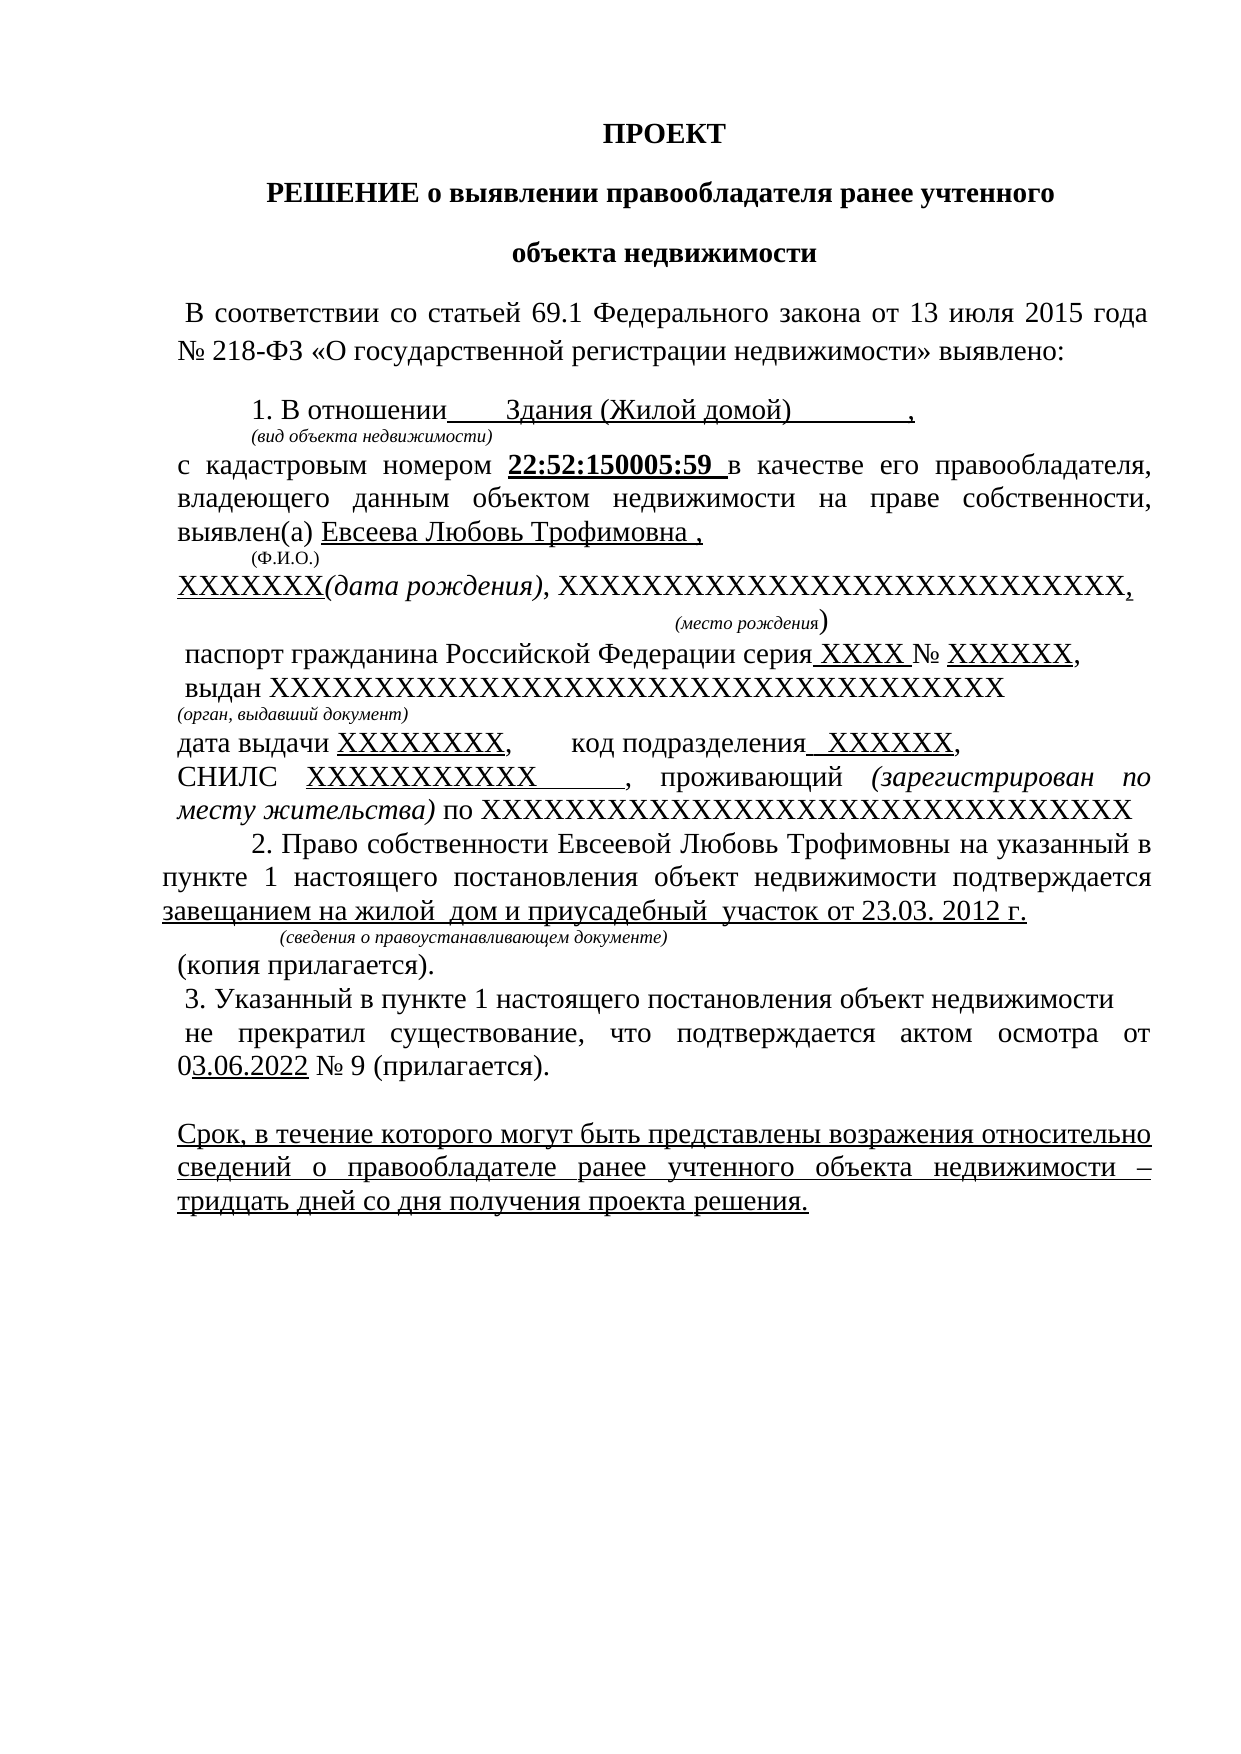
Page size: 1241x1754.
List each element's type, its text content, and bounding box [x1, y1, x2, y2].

subtitle (копия прилагается). [177, 948, 1163, 981]
text (вид объекта недвижимости) [251, 426, 1163, 447]
subtitle В соответствии со статьей 69.1 Федерального закона от 13 июля 2015 года № 218-ФЗ «О государственной регистрации недвижимости» выявлено: [177, 295, 1148, 367]
text Срок, в течение которого могут быть представлены возражения относительно сведений о правообладателе ранее учтенного объекта недвижимости – тридцать дней со дня получения проекта решения. [177, 1116, 1152, 1145]
subtitle с кадастровым номером 22:52:150005:59 в качестве его правообладателя, владеющего данным объектом недвижимости на праве собственности, выявлен(а) Евсеева Любовь Трофимовна , [177, 447, 1152, 548]
text Срок, в течение которого могут быть представлены возражения относительно сведений о правообладателе ранее учтенного объекта недвижимости – тридцать дней со дня получения проекта решения. [177, 1147, 1152, 1217]
subtitle паспорт гражданина Российской Федерации серия ХХХХ № ХХХХХХ, выдан ХХХХХХХХХХХХХХХХХХХХХХХХХХХХХХХХХХХ [184, 636, 1152, 703]
title ПРОЕКТ [330, 116, 998, 149]
subtitle не прекратил существование, что подтверждается актом осмотра от 03.06.2022 № 9 (прилагается). [177, 1015, 1151, 1082]
list Указанный в пункте 1 настоящего постановления объект недвижимости [184, 981, 1163, 1015]
subtitle дата выдачи ХХХХХХХХ, код подразделения ХХХХХХ, [177, 725, 1163, 759]
text (Ф.И.О.) [251, 548, 1163, 569]
text (место рождения) [675, 603, 1163, 636]
title РЕШЕНИЕ о выявлении правообладателя ранее учтенного объекта недвижимости [266, 175, 1152, 269]
text ХХХХХХХ(дата рождения), ХХХХХХХХХХХХХХХХХХХХХХХХХХХ, [177, 569, 1163, 603]
list В отношении Здания (Жилой домой) , [251, 392, 1163, 425]
text (орган, выдавший документ) [177, 703, 1163, 725]
subtitle Право собственности Евсеевой Любовь Трофимовны на указанный в пункте 1 настоящего постановления объект недвижимости подтверждается завещанием на жилой дом и приусадебный участок от 23.03. 2012 г. [162, 826, 1152, 926]
text (сведения о правоустанавливающем документе) [279, 926, 1163, 948]
text СНИЛС ХХХХХХХХХХХ , проживающий (зарегистрирован по месту жительства) по ХХХХХХХХХХХХХХХХХХХХХХХХХХХХХХХ [177, 759, 1152, 826]
